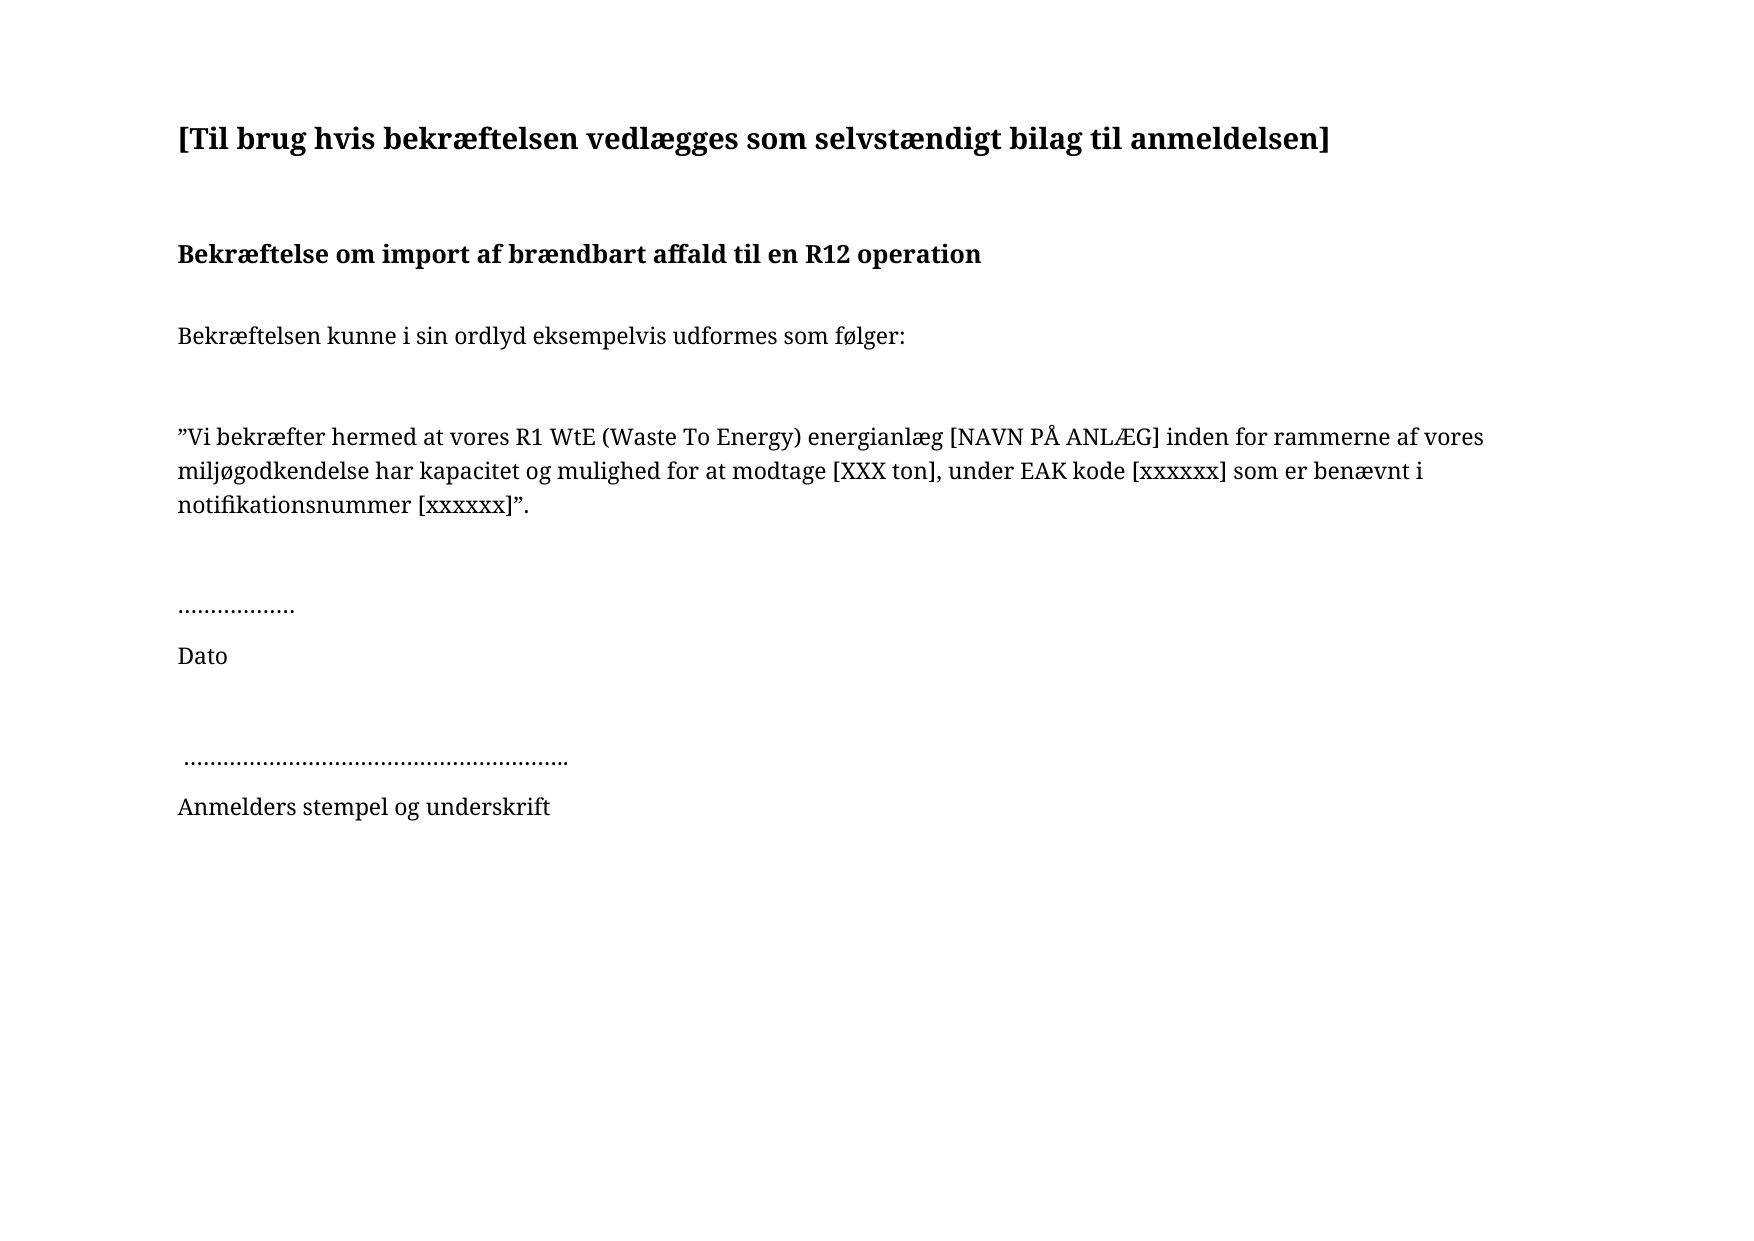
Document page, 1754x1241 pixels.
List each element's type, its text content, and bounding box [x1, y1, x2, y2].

text ………………………………………………….. [177, 741, 1577, 772]
text Dato [177, 640, 1577, 671]
text [Til brug hvis bekræftelsen vedlægges som selvstændigt bilag til anmeldelsen] [177, 118, 1577, 158]
text Anmelders stempel og underskrift [177, 791, 1577, 822]
text Bekræftelse om import af brændbart affald til en R12 operation [177, 237, 1577, 301]
text ……………… [177, 589, 1577, 621]
text Bekræftelsen kunne i sin ordlyd eksempelvis udformes som følger: [177, 320, 1577, 351]
text ”Vi bekræfter hermed at vores R1 WtE (Waste To Energy) energianlæg [NAVN PÅ ANLÆG] inden for rammerne af vores miljøgodkendelse har kapacitet og mulighed for at modtage [XXX ton], under EAK kode [xxxxxx] som er benævnt i notifikationsnummer [xxxxxx]”. [177, 421, 1577, 520]
